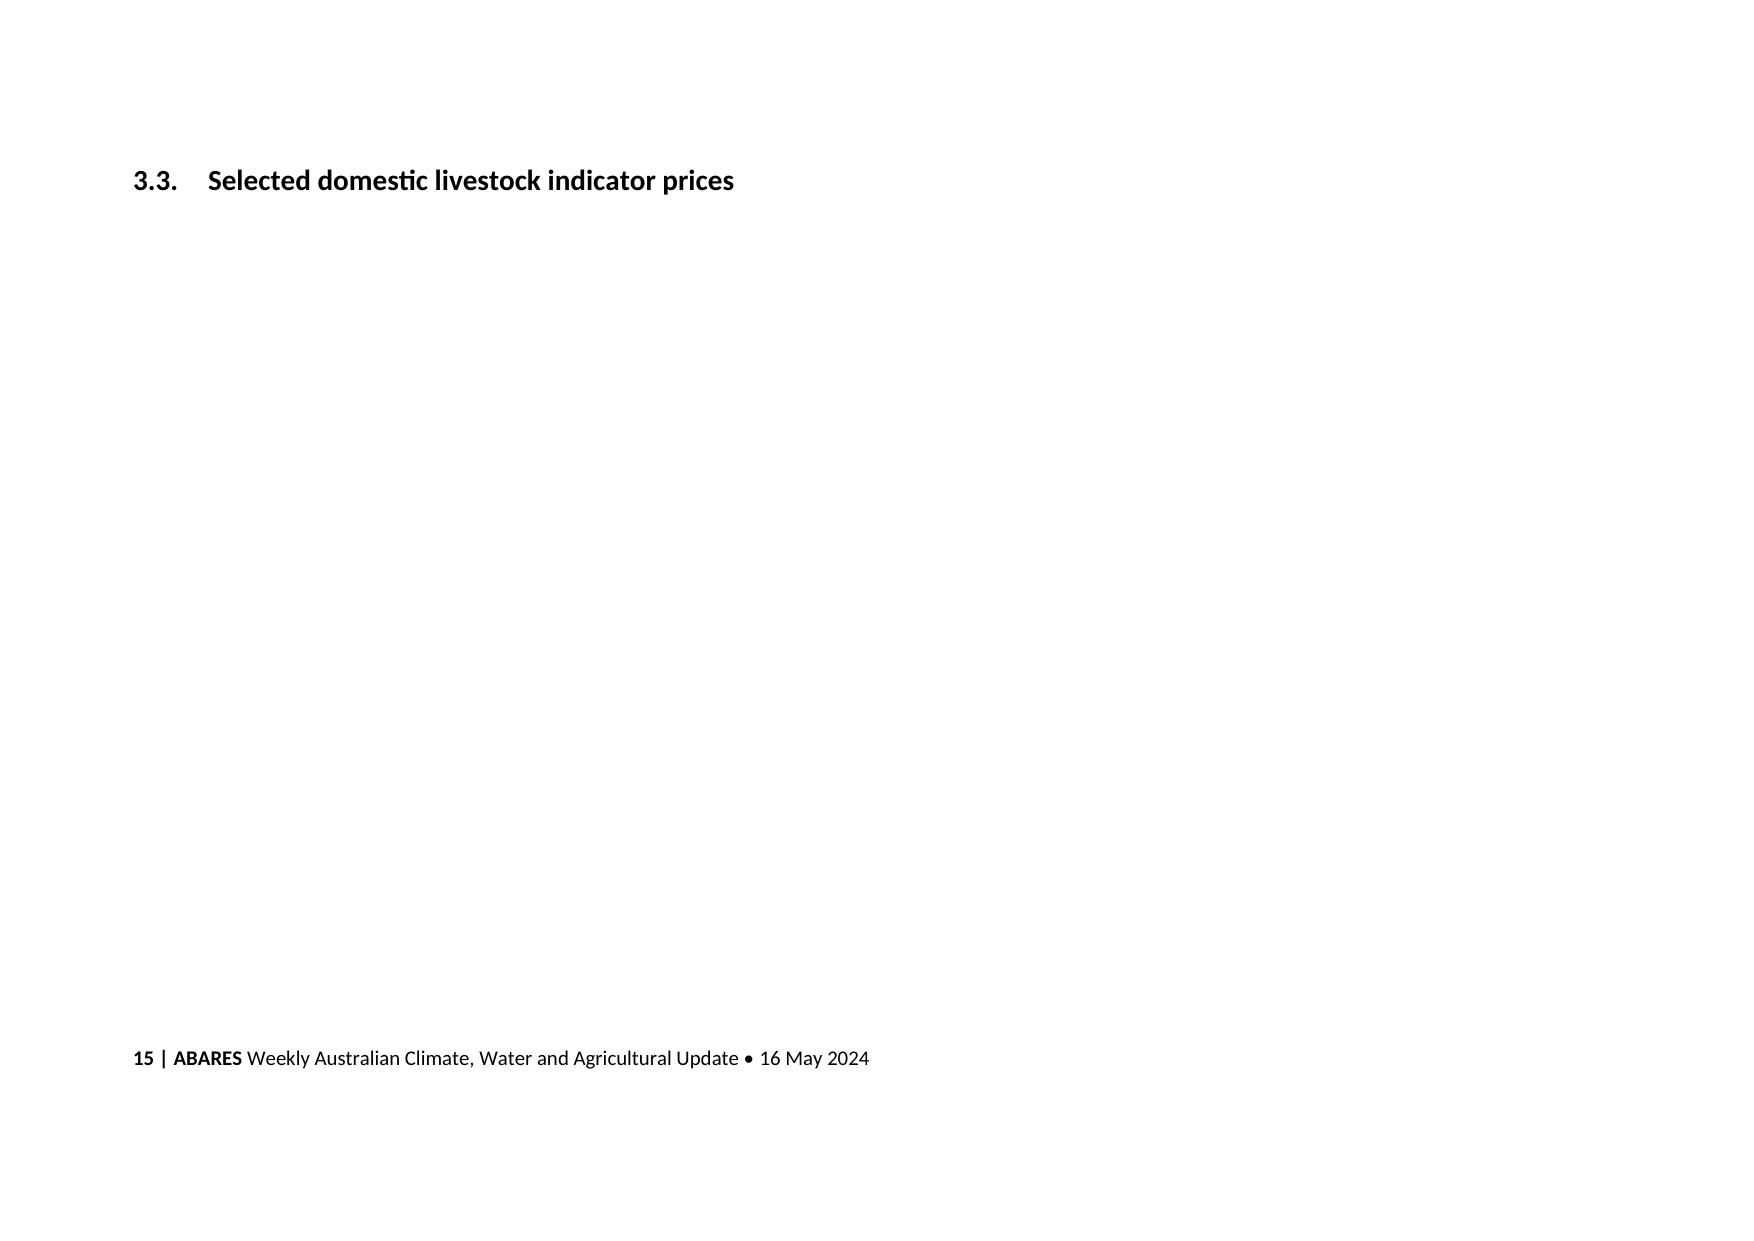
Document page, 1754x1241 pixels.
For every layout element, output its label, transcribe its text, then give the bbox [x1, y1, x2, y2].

subtitle Selected domestic livestock indicator prices [133, 162, 1621, 198]
